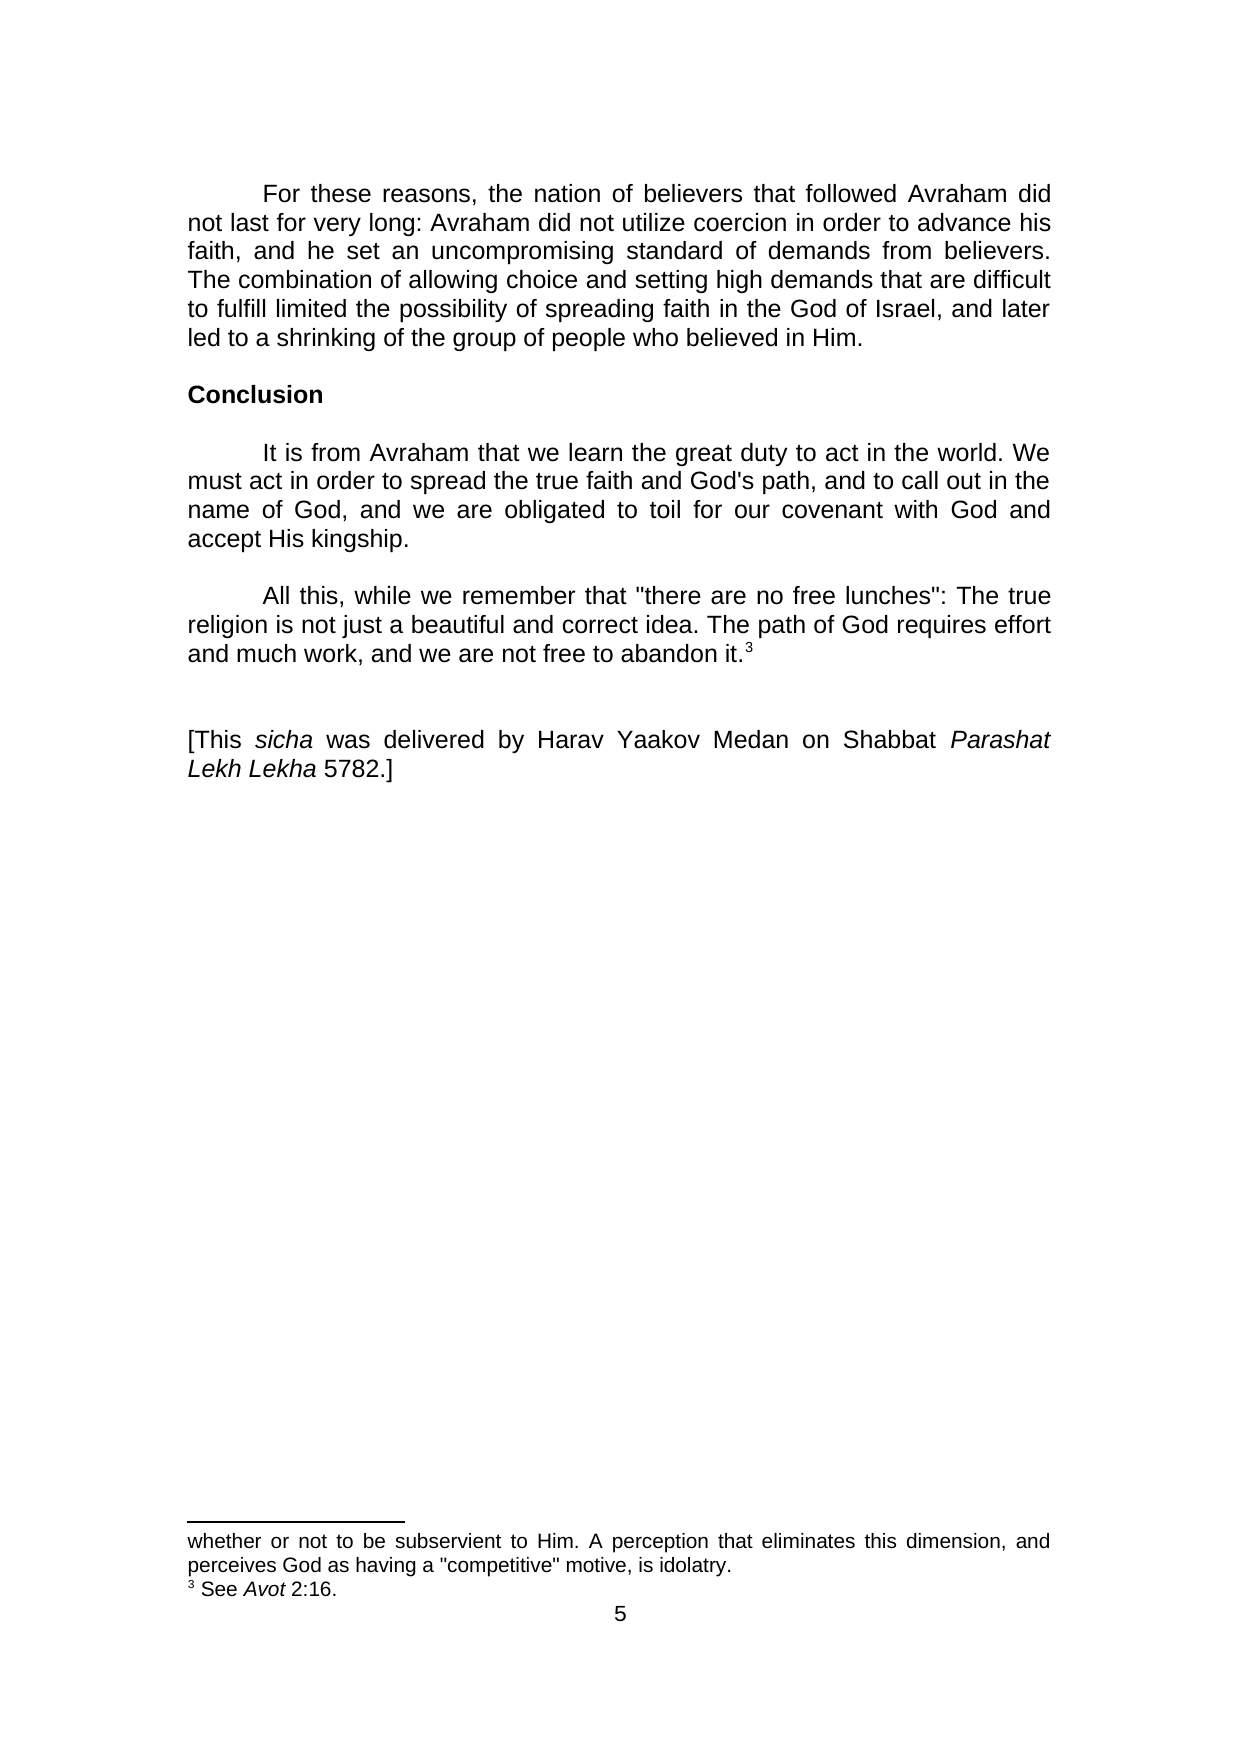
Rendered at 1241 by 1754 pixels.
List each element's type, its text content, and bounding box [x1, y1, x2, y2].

text All this, while we remember that "there are no free lunches": The true religion is not just a beautiful and correct idea. The path of God requires effort and much work, and we are not free to abandon it. [187, 581, 1053, 667]
text [This sicha was delivered by Harav Yaakov Medan on Shabbat Parashat Lekh Lekha 5782.] [187, 725, 1053, 782]
text Conclusion [187, 380, 1053, 409]
text For these reasons, the nation of believers that followed Avraham did not last for very long: Avraham did not utilize coercion in order to advance his faith, and he set an uncompromising standard of demands from believers. The combination of allowing choice and setting high demands that are difficult to fulfill limited the possibility of spreading faith in the God of Israel, and later led to a shrinking of the group of people who believed in Him. [187, 179, 1053, 351]
text It is from Avraham that we learn the great duty to act in the world. We must act in order to spread the true faith and God's path, and to call out in the name of God, and we are obligated to toil for our covenant with God and accept His kingship. [187, 437, 1053, 552]
